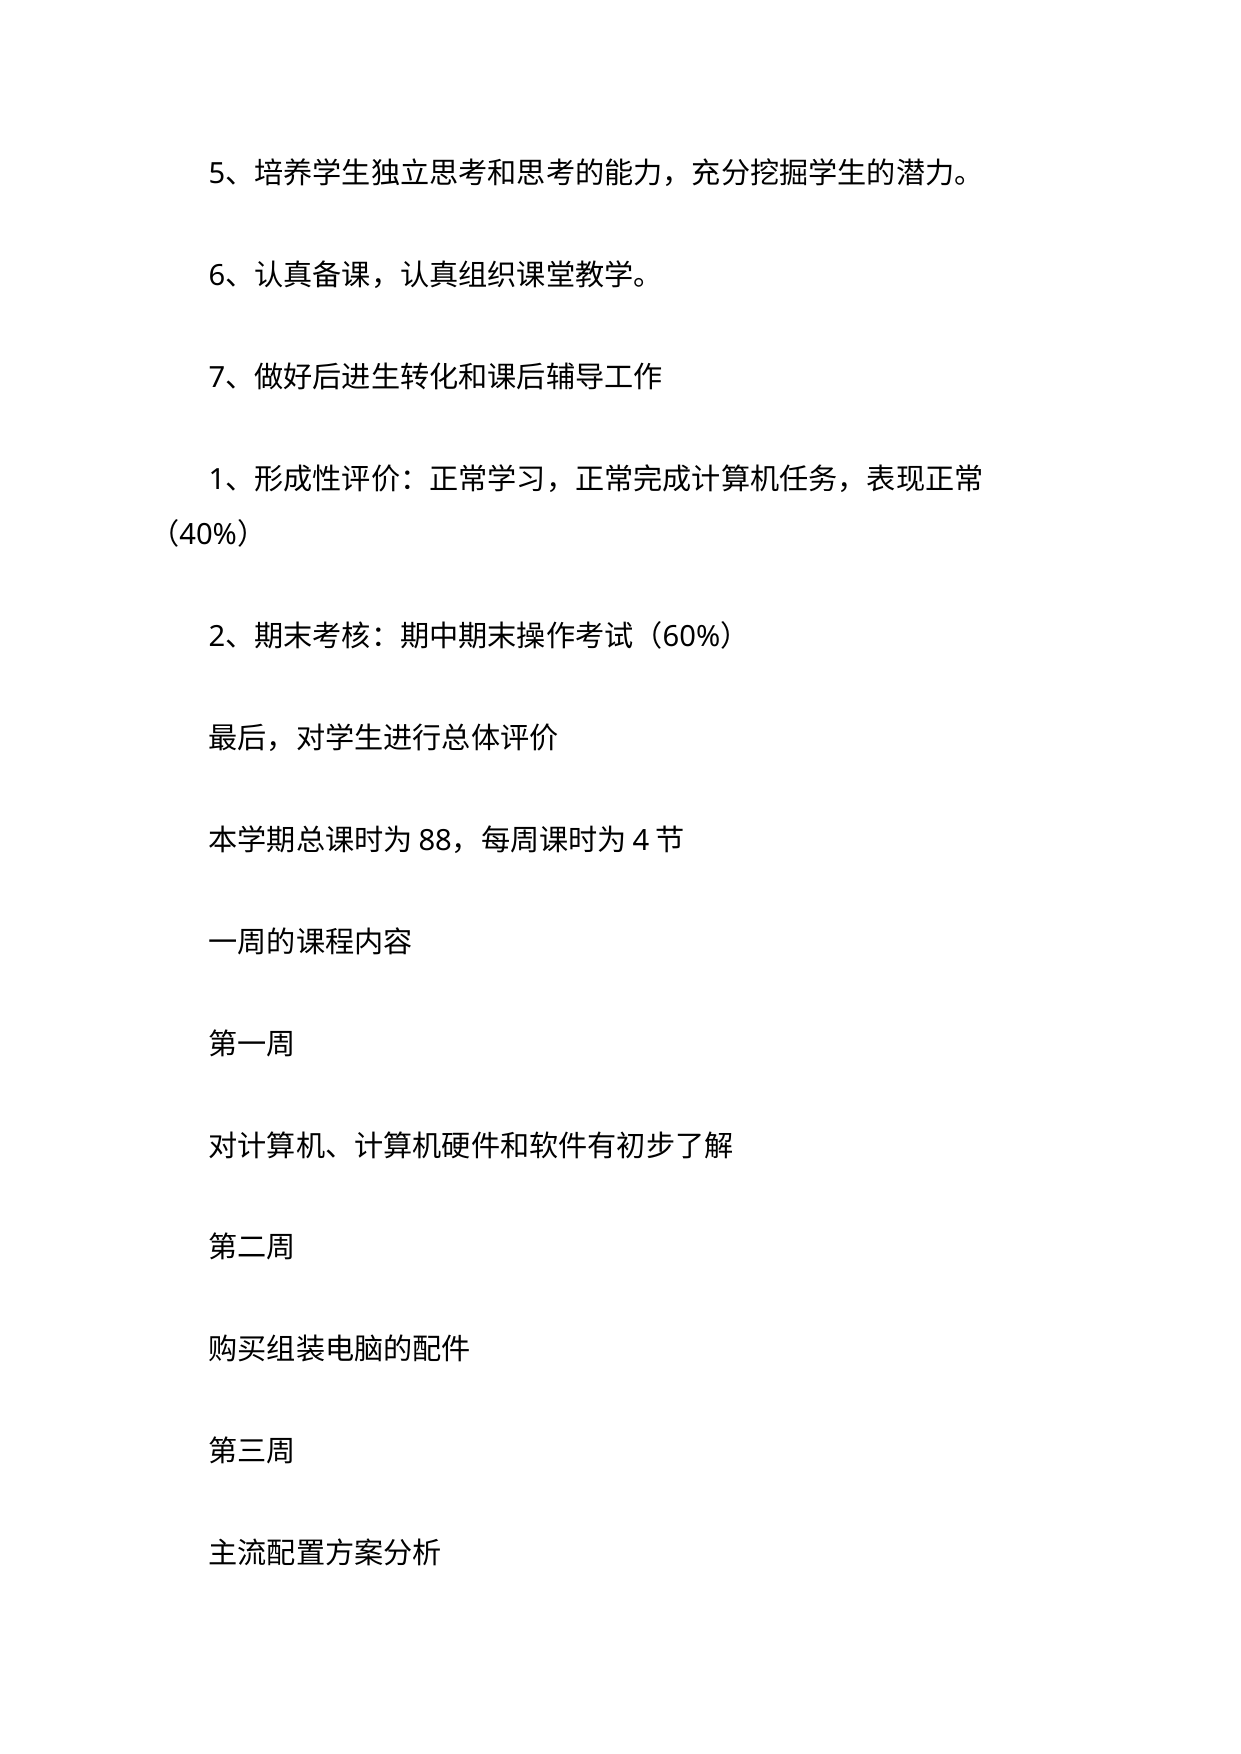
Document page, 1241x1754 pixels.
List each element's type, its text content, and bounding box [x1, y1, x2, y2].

text 本学期总课时为88，每周课时为4节 [150, 817, 1090, 859]
text 最后，对学生进行总体评价 [150, 715, 1090, 757]
text 5、培养学生独立思考和思考的能力，充分挖掘学生的潜力。 [150, 150, 1090, 192]
text 一周的课程内容 [150, 919, 1090, 961]
text 2、期末考核：期中期末操作考试（60%） [150, 613, 1090, 655]
text 第一周 [150, 1020, 1090, 1063]
text 7、做好后进生转化和课后辅导工作 [150, 354, 1090, 396]
text 6、认真备课，认真组织课堂教学。 [150, 252, 1090, 294]
text 第三周 [150, 1427, 1090, 1470]
text 对计算机、计算机硬件和软件有初步了解 [150, 1122, 1090, 1164]
text 1、形成性评价：正常学习，正常完成计算机任务，表现正常（40%） [150, 456, 1090, 553]
text 第二周 [150, 1224, 1090, 1266]
text 购买组装电脑的配件 [150, 1326, 1090, 1368]
text 主流配置方案分析 [150, 1529, 1090, 1572]
